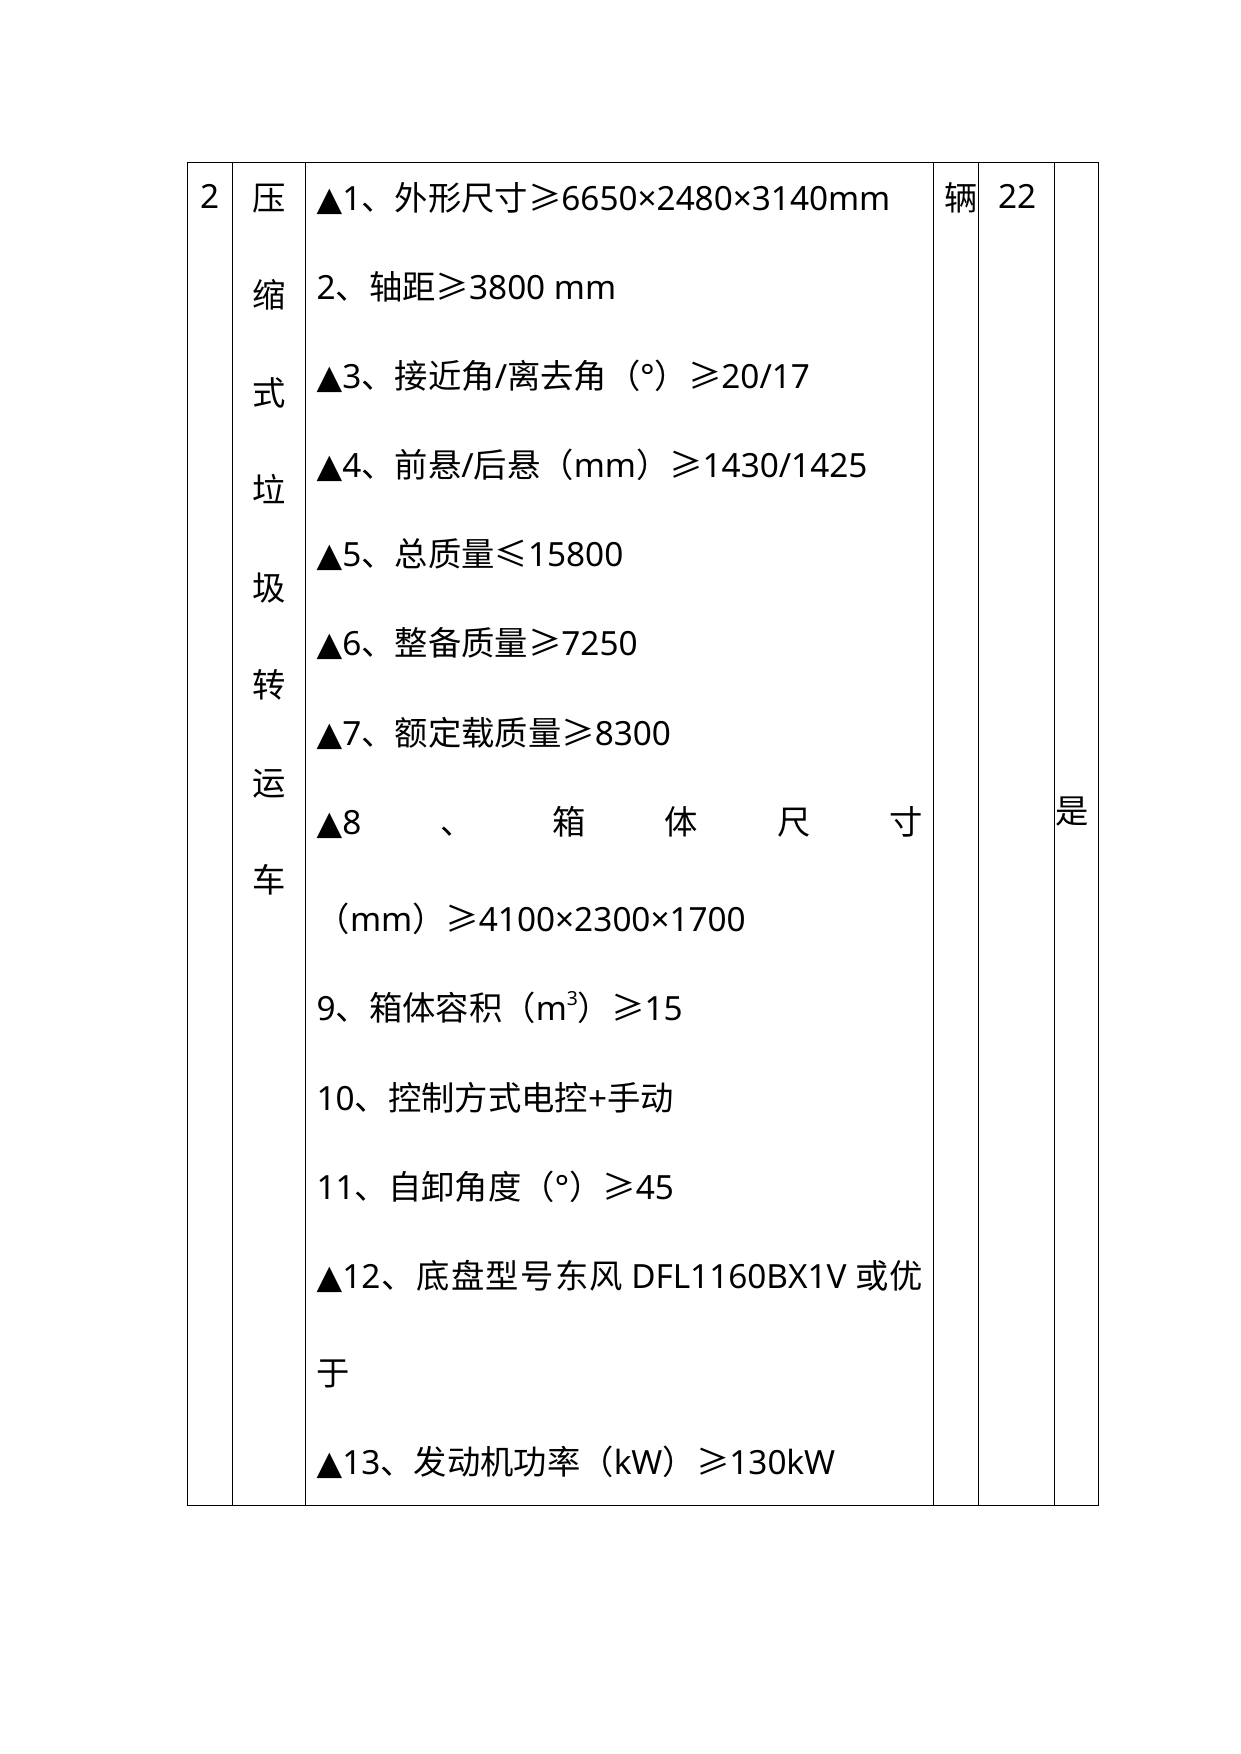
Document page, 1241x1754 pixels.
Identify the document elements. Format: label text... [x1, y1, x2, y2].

table_cell 压缩式垃圾转运车 [233, 163, 305, 1505]
table_cell 22 [979, 163, 1054, 1505]
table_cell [306, 163, 933, 1505]
table_cell 辆 [934, 163, 978, 1505]
table_cell 2 [188, 163, 232, 1505]
table_cell 是 [1055, 163, 1098, 1505]
